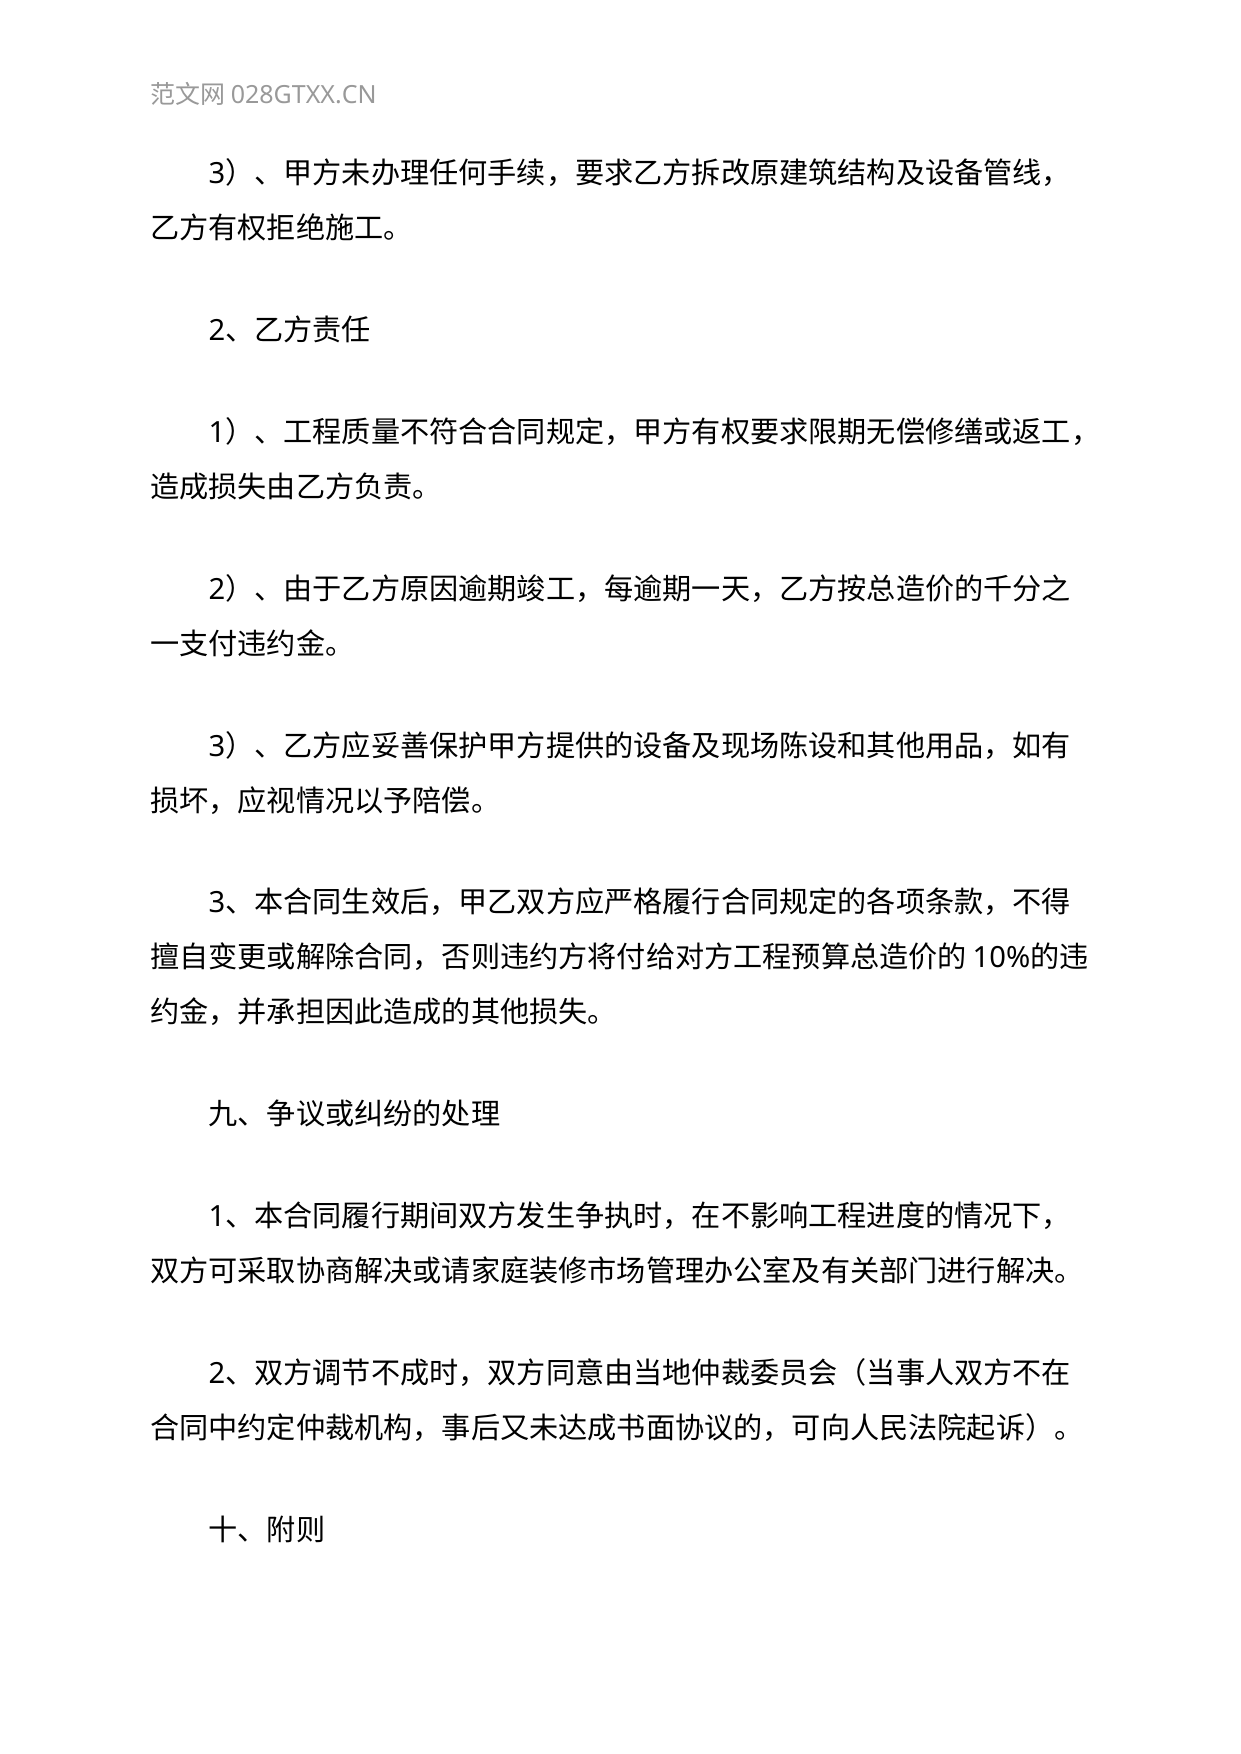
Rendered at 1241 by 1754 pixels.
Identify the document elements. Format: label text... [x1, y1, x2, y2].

text 3）、乙方应妥善保护甲方提供的设备及现场陈设和其他用品，如有损坏，应视情况以予陪偿。 [150, 722, 1090, 819]
text 十、附则 [150, 1506, 1090, 1548]
text 3）、甲方未办理任何手续，要求乙方拆改原建筑结构及设备管线，乙方有权拒绝施工。 [150, 150, 1090, 247]
text 九、争议或纠纷的处理 [150, 1091, 1090, 1133]
text 3、本合同生效后，甲乙双方应严格履行合同规定的各项条款，不得擅自变更或解除合同，否则违约方将付给对方工程预算总造价的10%的违约金，并承担因此造成的其他损失。 [150, 879, 1090, 1031]
text 1、本合同履行期间双方发生争执时，在不影响工程进度的情况下，双方可采取协商解决或请家庭装修市场管理办公室及有关部门进行解决。 [150, 1193, 1090, 1290]
text 2、乙方责任 [150, 307, 1090, 349]
text 1）、工程质量不符合合同规定，甲方有权要求限期无偿修缮或返工，造成损失由乙方负责。 [150, 409, 1090, 506]
text 2、双方调节不成时，双方同意由当地仲裁委员会（当事人双方不在合同中约定仲裁机构，事后又未达成书面协议的，可向人民法院起诉）。 [150, 1349, 1090, 1447]
text 2）、由于乙方原因逾期竣工，每逾期一天，乙方按总造价的千分之一支付违约金。 [150, 566, 1090, 663]
